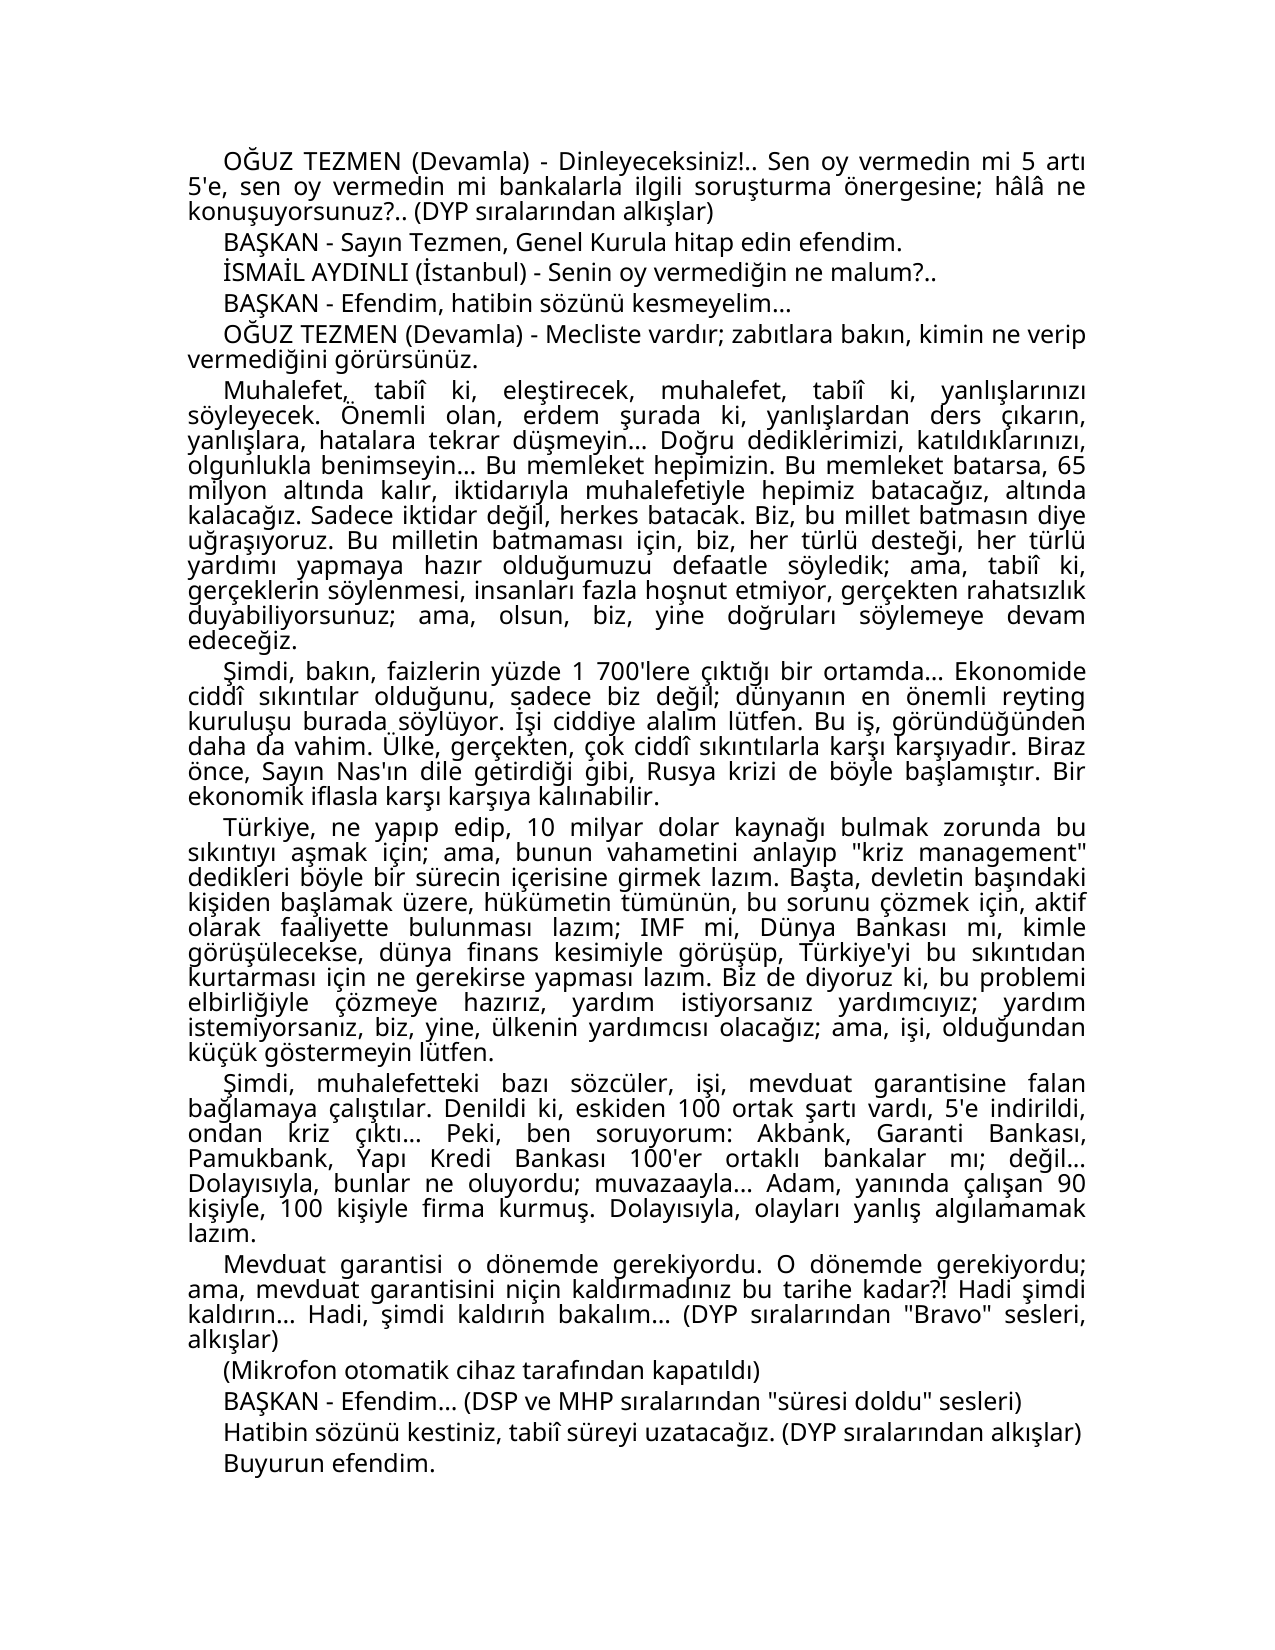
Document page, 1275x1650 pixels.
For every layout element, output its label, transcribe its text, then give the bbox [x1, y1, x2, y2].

text Mevduat garantisi o dönemde gerekiyordu. O dönemde gerekiyordu; ama, mevduat garantisini niçin kaldırmadınız bu tarihe kadar?! Hadi şimdi kaldırın... Hadi, şimdi kaldırın bakalım... (DYP sıralarından "Bravo" sesleri, alkışlar) [187, 1253, 1087, 1353]
text OĞUZ TEZMEN (Devamla) - Mecliste vardır; zabıtlara bakın, kimin ne verip vermediğini görürsünüz. [187, 324, 1087, 374]
text Buyurun efendim. [187, 1452, 1087, 1477]
text Şimdi, bakın, faizlerin yüzde 1 700'lere çıktığı bir ortamda... Ekonomide ciddî sıkıntılar olduğunu, sadece biz değil; dünyanın en önemli reyting kuruluşu burada söylüyor. İşi ciddiye alalım lütfen. Bu iş, göründüğünden daha da vahim. Ülke, gerçekten, çok ciddî sıkıntılarla karşı karşıyadır. Biraz önce, Sayın Nas'ın dile getirdiği gibi, Rusya krizi de böyle başlamıştır. Bir ekonomik iflasla karşı karşıya kalınabilir. [187, 661, 1087, 811]
text Türkiye, ne yapıp edip, 10 milyar dolar kaynağı bulmak zorunda bu sıkıntıyı aşmak için; ama, bunun vahametini anlayıp "kriz management" dedikleri böyle bir sürecin içerisine girmek lazım. Başta, devletin başındaki kişiden başlamak üzere, hükümetin tümünün, bu sorunu çözmek için, aktif olarak faaliyette bulunması lazım; IMF mi, Dünya Bankası mı, kimle görüşülecekse, dünya finans kesimiyle görüşüp, Türkiye'yi bu sıkıntıdan kurtarması için ne gerekirse yapması lazım. Biz de diyoruz ki, bu problemi elbirliğiyle çözmeye hazırız, yardım istiyorsanız yardımcıyız; yardım istemiyorsanız, biz, yine, ülkenin yardımcısı olacağız; ama, işi, olduğundan küçük göstermeyin lütfen. [187, 817, 1087, 1067]
text İSMAİL AYDINLI (İstanbul) - Senin oy vermediğin ne malum?.. [187, 262, 1087, 287]
text OĞUZ TEZMEN (Devamla) - Dinleyeceksiniz!.. Sen oy vermedin mi 5 artı 5'e, sen oy vermedin mi bankalarla ilgili soruşturma önergesine; hâlâ ne konuşuyorsunuz?.. (DYP sıralarından alkışlar) [187, 150, 1087, 225]
text BAŞKAN - Sayın Tezmen, Genel Kurula hitap edin efendim. [187, 231, 1087, 256]
text BAŞKAN - Efendim, hatibin sözünü kesmeyelim... [187, 293, 1087, 318]
text BAŞKAN - Efendim... (DSP ve MHP sıralarından "süresi doldu" sesleri) [187, 1390, 1087, 1415]
text (Mikrofon otomatik cihaz tarafından kapatıldı) [187, 1359, 1087, 1384]
text Şimdi, muhalefetteki bazı sözcüler, işi, mevduat garantisine falan bağlamaya çalıştılar. Denildi ki, eskiden 100 ortak şartı vardı, 5'e indirildi, ondan kriz çıktı... Peki, ben soruyorum: Akbank, Garanti Bankası, Pamukbank, Yapı Kredi Bankası 100'er ortaklı bankalar mı; değil... Dolayısıyla, bunlar ne oluyordu; muvazaayla... Adam, yanında çalışan 90 kişiyle, 100 kişiyle firma kurmuş. Dolayısıyla, olayları yanlış algılamamak lazım. [187, 1072, 1087, 1247]
text Muhalefet, tabiî ki, eleştirecek, muhalefet, tabiî ki, yanlışlarınızı söyleyecek. Önemli olan, erdem şurada ki, yanlışlardan ders çıkarın, yanlışlara, hatalara tekrar düşmeyin... Doğru dediklerimizi, katıldıklarınızı, olgunlukla benimseyin... Bu memleket hepimizin. Bu memleket batarsa, 65 milyon altında kalır, iktidarıyla muhalefetiyle hepimiz batacağız, altında kalacağız. Sadece iktidar değil, herkes batacak. Biz, bu millet batmasın diye uğraşıyoruz. Bu milletin batmaması için, biz, her türlü desteği, her türlü yardımı yapmaya hazır olduğumuzu defaatle söyledik; ama, tabiî ki, gerçeklerin söylenmesi, insanları fazla hoşnut etmiyor, gerçekten rahatsızlık duyabiliyorsunuz; ama, olsun, biz, yine doğruları söylemeye devam edeceğiz. [187, 380, 1087, 655]
text Hatibin sözünü kestiniz, tabiî süreyi uzatacağız. (DYP sıralarından alkışlar) [187, 1421, 1087, 1446]
